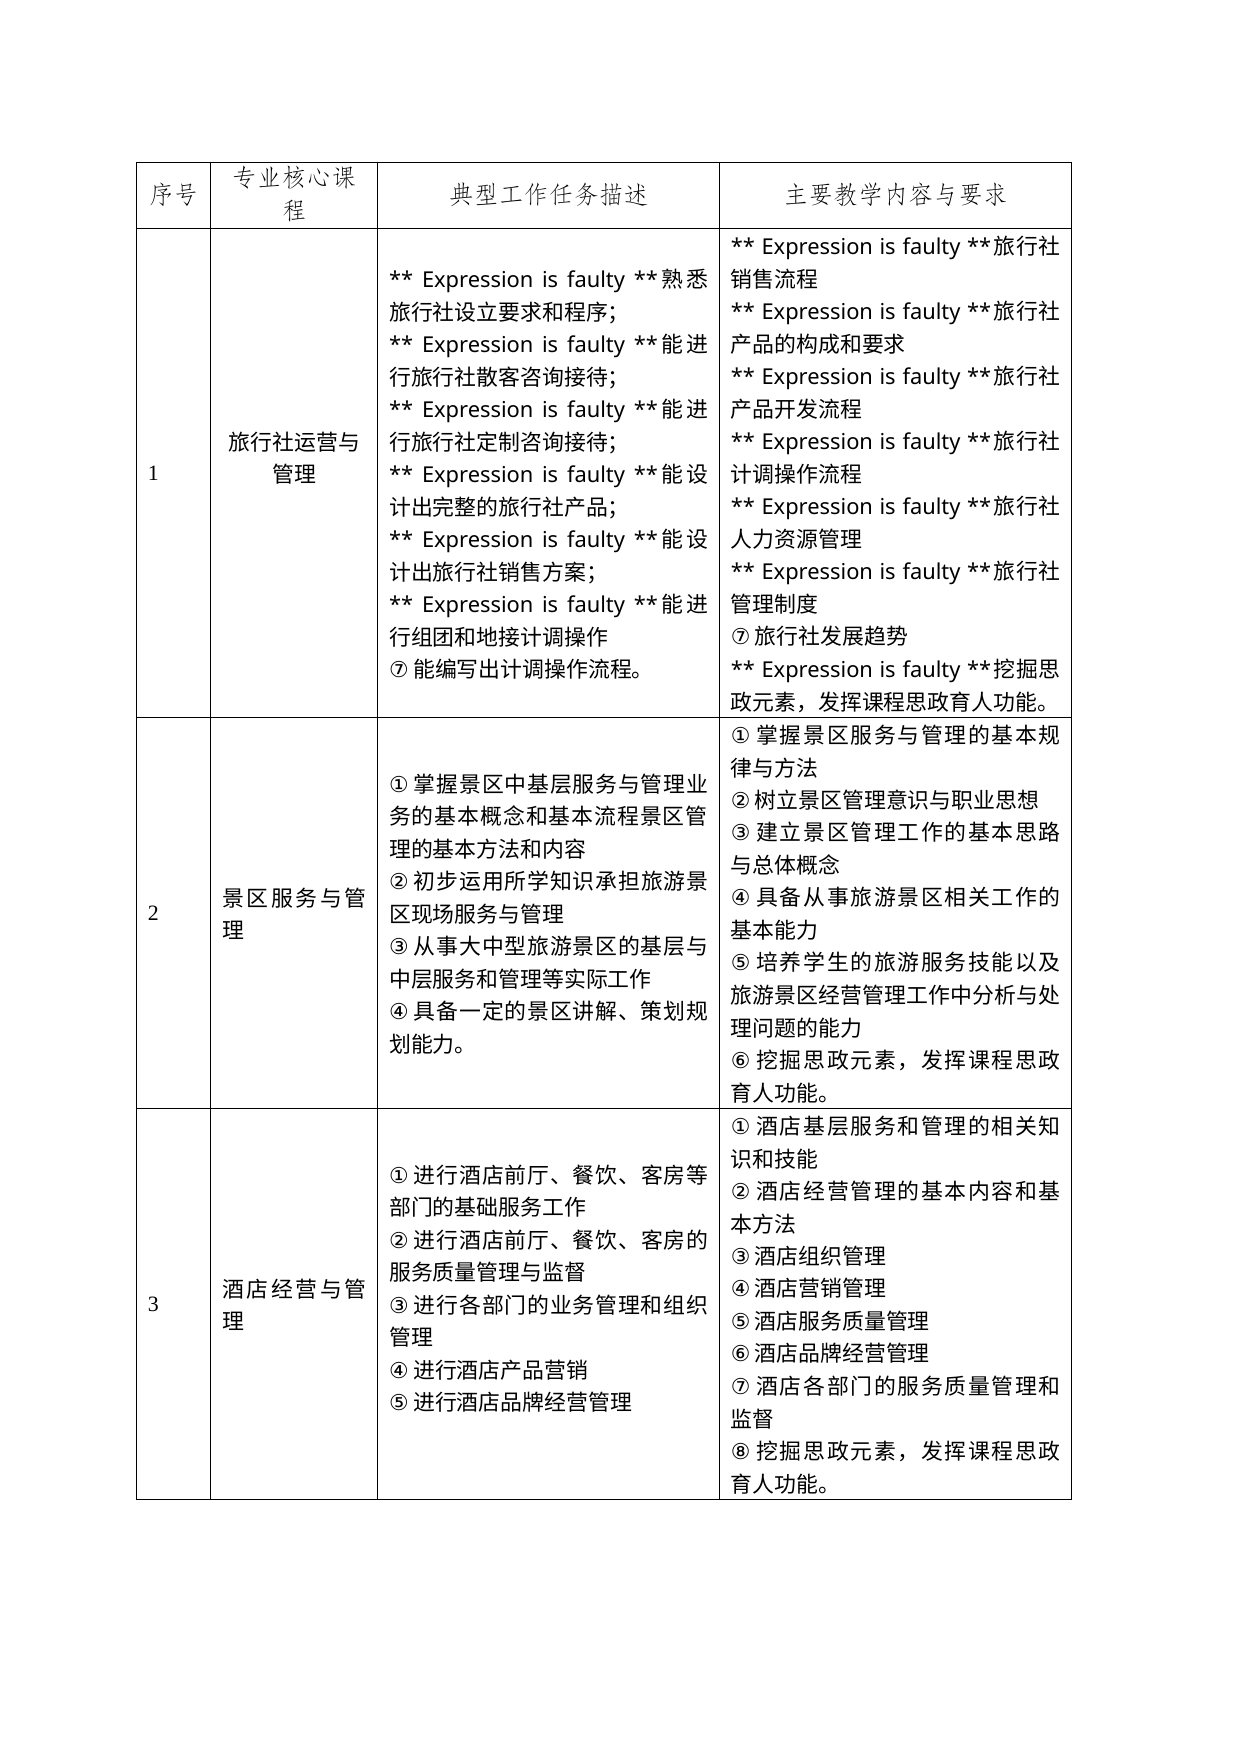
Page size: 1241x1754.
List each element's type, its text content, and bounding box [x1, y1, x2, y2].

table_cell 酒店经营与管理 [211, 1109, 377, 1499]
table_cell 景区服务与管理 [211, 718, 377, 1108]
table_header 序号 [137, 163, 210, 228]
table_cell 旅行社运营与管理 [211, 229, 377, 717]
table_cell 1 [137, 229, 210, 717]
table_header 主要教学内容与要求 [720, 163, 1071, 228]
table_cell ①掌握景区中基层服务与管理业务的基本概念和基本流程景区管理的基本方法和内容 ②初步运用所学知识承担旅游景区现场服务与管理 ③从事大中型旅游景区的基层与中层服务和管理等实际工作 ④具备一定的景区讲解、策划规划能力。 [378, 718, 719, 1108]
table_cell 3 [137, 1109, 210, 1499]
table_cell ①掌握景区服务与管理的基本规律与方法 ②树立景区管理意识与职业思想 ③建立景区管理工作的基本思路与总体概念 ④具备从事旅游景区相关工作的基本能力 ⑤培养学生的旅游服务技能以及旅游景区经营管理工作中分析与处理问题的能力 ⑥挖掘思政元素，发挥课程思政育人功能。 [720, 718, 1071, 1108]
table_header 专业核心课程 [211, 163, 377, 228]
table_cell ①酒店基层服务和管理的相关知识和技能 ②酒店经营管理的基本内容和基本方法 ③酒店组织管理 ④酒店营销管理 ⑤酒店服务质量管理 ⑥酒店品牌经营管理 ⑦酒店各部门的服务质量管理和监督 ⑧挖掘思政元素，发挥课程思政育人功能。 [720, 1109, 1071, 1499]
table_header 典型工作任务描述 [378, 163, 719, 228]
table_cell ①旅行社销售流程 ②旅行社产品的构成和要求 ③旅行社产品开发流程 ④旅行社计调操作流程 ⑤旅行社人力资源管理 ⑥旅行社管理制度 ⑦旅行社发展趋势 ⑧挖掘思政元素，发挥课程思政育人功能。 [720, 229, 1071, 717]
table_cell ①进行酒店前厅、餐饮、客房等部门的基础服务工作 ②进行酒店前厅、餐饮、客房的服务质量管理与监督 ③进行各部门的业务管理和组织管理 ④进行酒店产品营销 ⑤进行酒店品牌经营管理 [378, 1109, 719, 1499]
table_cell ①熟悉旅行社设立要求和程序； ②能进行旅行社散客咨询接待； ③能进行旅行社定制咨询接待； ④能设计出完整的旅行社产品； ⑤能设计出旅行社销售方案； ⑥能进行组团和地接计调操作 ⑦能编写出计调操作流程。 [378, 229, 719, 717]
table_cell 2 [137, 718, 210, 1108]
